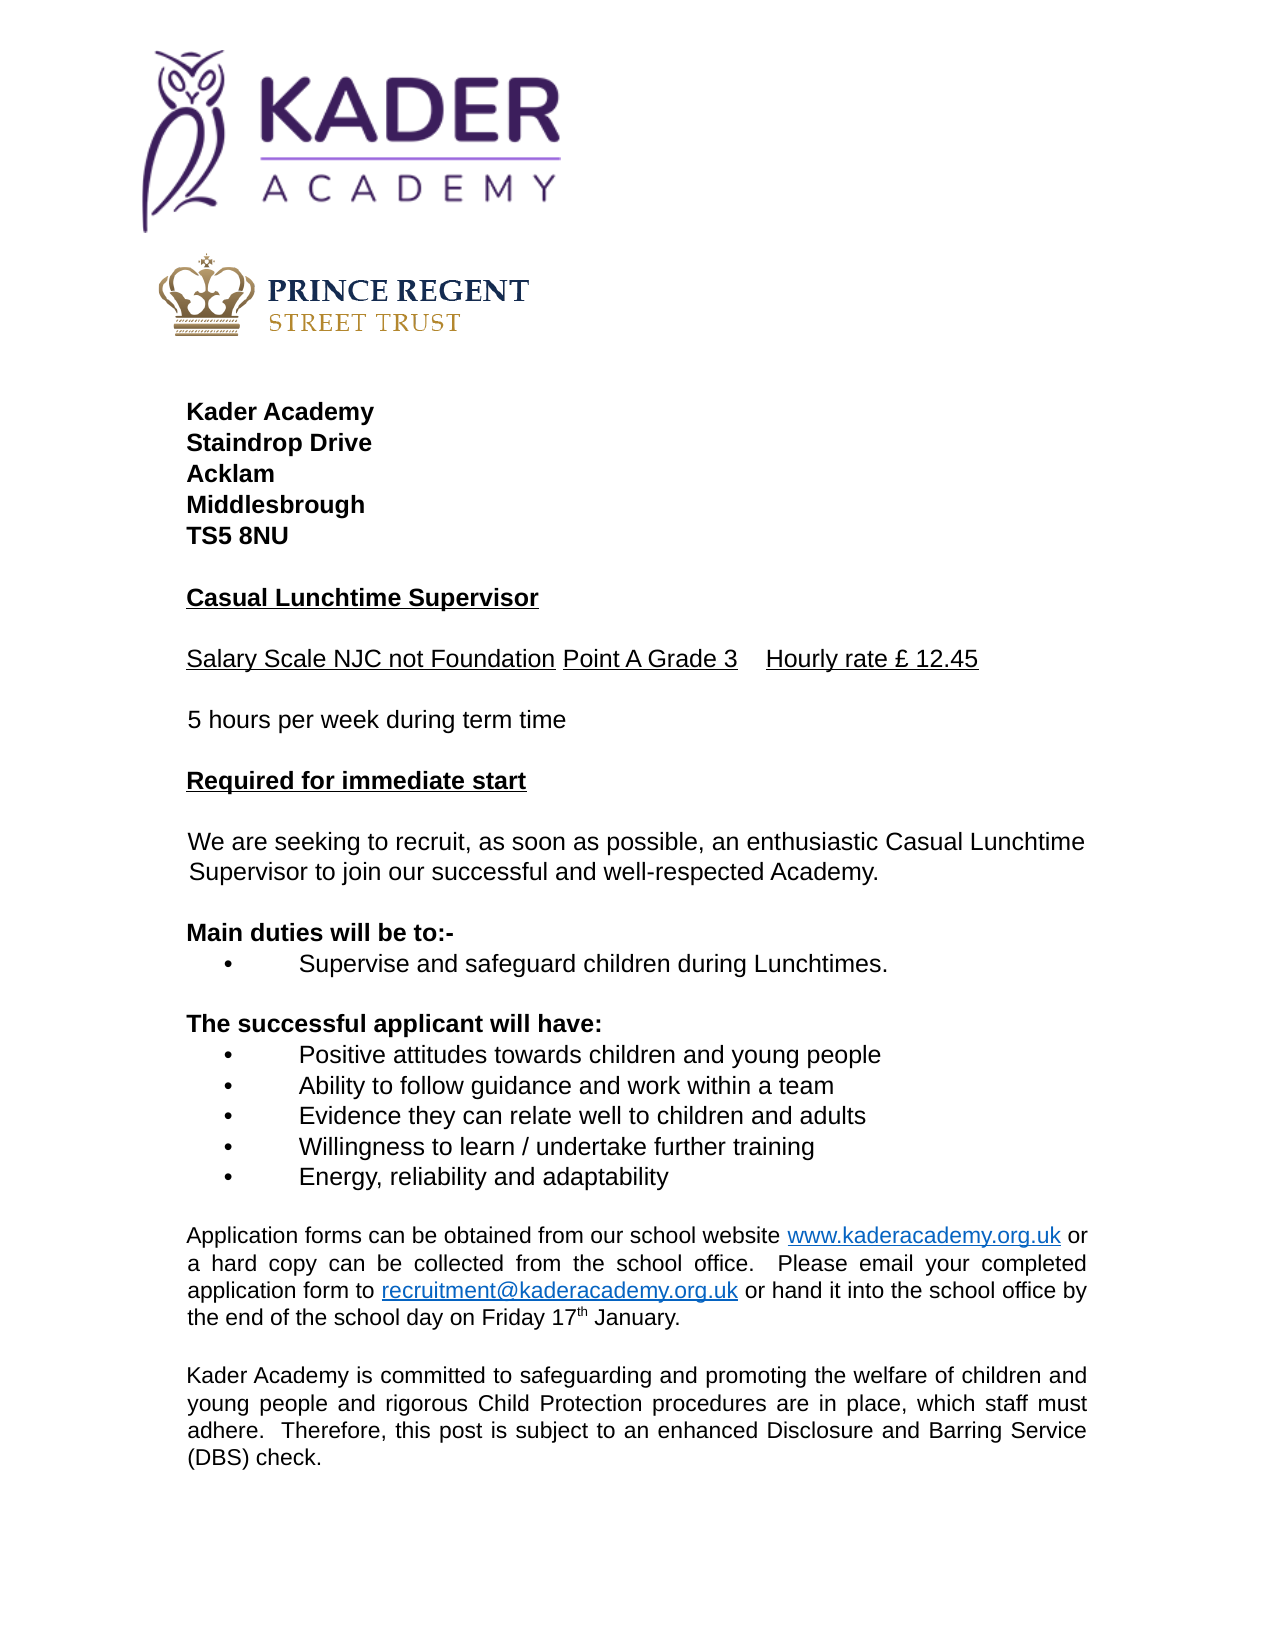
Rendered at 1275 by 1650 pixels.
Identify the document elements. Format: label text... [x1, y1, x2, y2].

text Kader Academy is committed to safeguarding and promoting the welfare of children and young people and rigorous Child Protection procedures are in place, which staff must adhere. Therefore, this post is subject to an enhanced Disclosure and Barring Service (DBS) check. [186, 1362, 1088, 1470]
text Main duties will be to:- [186, 917, 1088, 946]
picture [142, 235, 553, 365]
text Application forms can be obtained from our school website www.kaderacademy.org.uk or a hard copy can be collected from the school office. Please email your completed application form to recruitment@kaderacademy.org.uk or hand it into the school office by the end of the school day on Friday 17th January. [186, 1222, 1088, 1330]
text Kader Academy [186, 397, 1088, 426]
text Salary Scale NJC not Foundation Point A Grade 3 Hourly rate £ 12.45 [186, 644, 1088, 673]
text Middlesbrough [186, 490, 1088, 519]
picture [142, 50, 561, 233]
text Staindrop Drive [186, 428, 1088, 457]
list Supervise and safeguard children during Lunchtimes. [223, 948, 1088, 977]
text 5 hours per week during term time [187, 705, 1088, 734]
text TS5 8NU [186, 521, 1088, 550]
text Acklam [186, 459, 1088, 488]
subtitle Casual Lunchtime Supervisor [186, 583, 1088, 611]
text The successful applicant will have: [186, 1009, 1088, 1038]
list Ability to follow guidance and work within a team [223, 1071, 1088, 1099]
list Energy, reliability and adaptability [223, 1162, 1088, 1191]
list Willingness to learn / undertake further training [223, 1131, 1088, 1160]
list Evidence they can relate well to children and adults [223, 1101, 1088, 1130]
text We are seeking to recruit, as soon as possible, an enthusiastic Casual Lunchtime Supervisor to join our successful and well-respected Academy. [187, 827, 1088, 886]
list Positive attitudes towards children and young people [223, 1040, 1088, 1069]
subtitle Required for immediate start [186, 766, 1088, 794]
